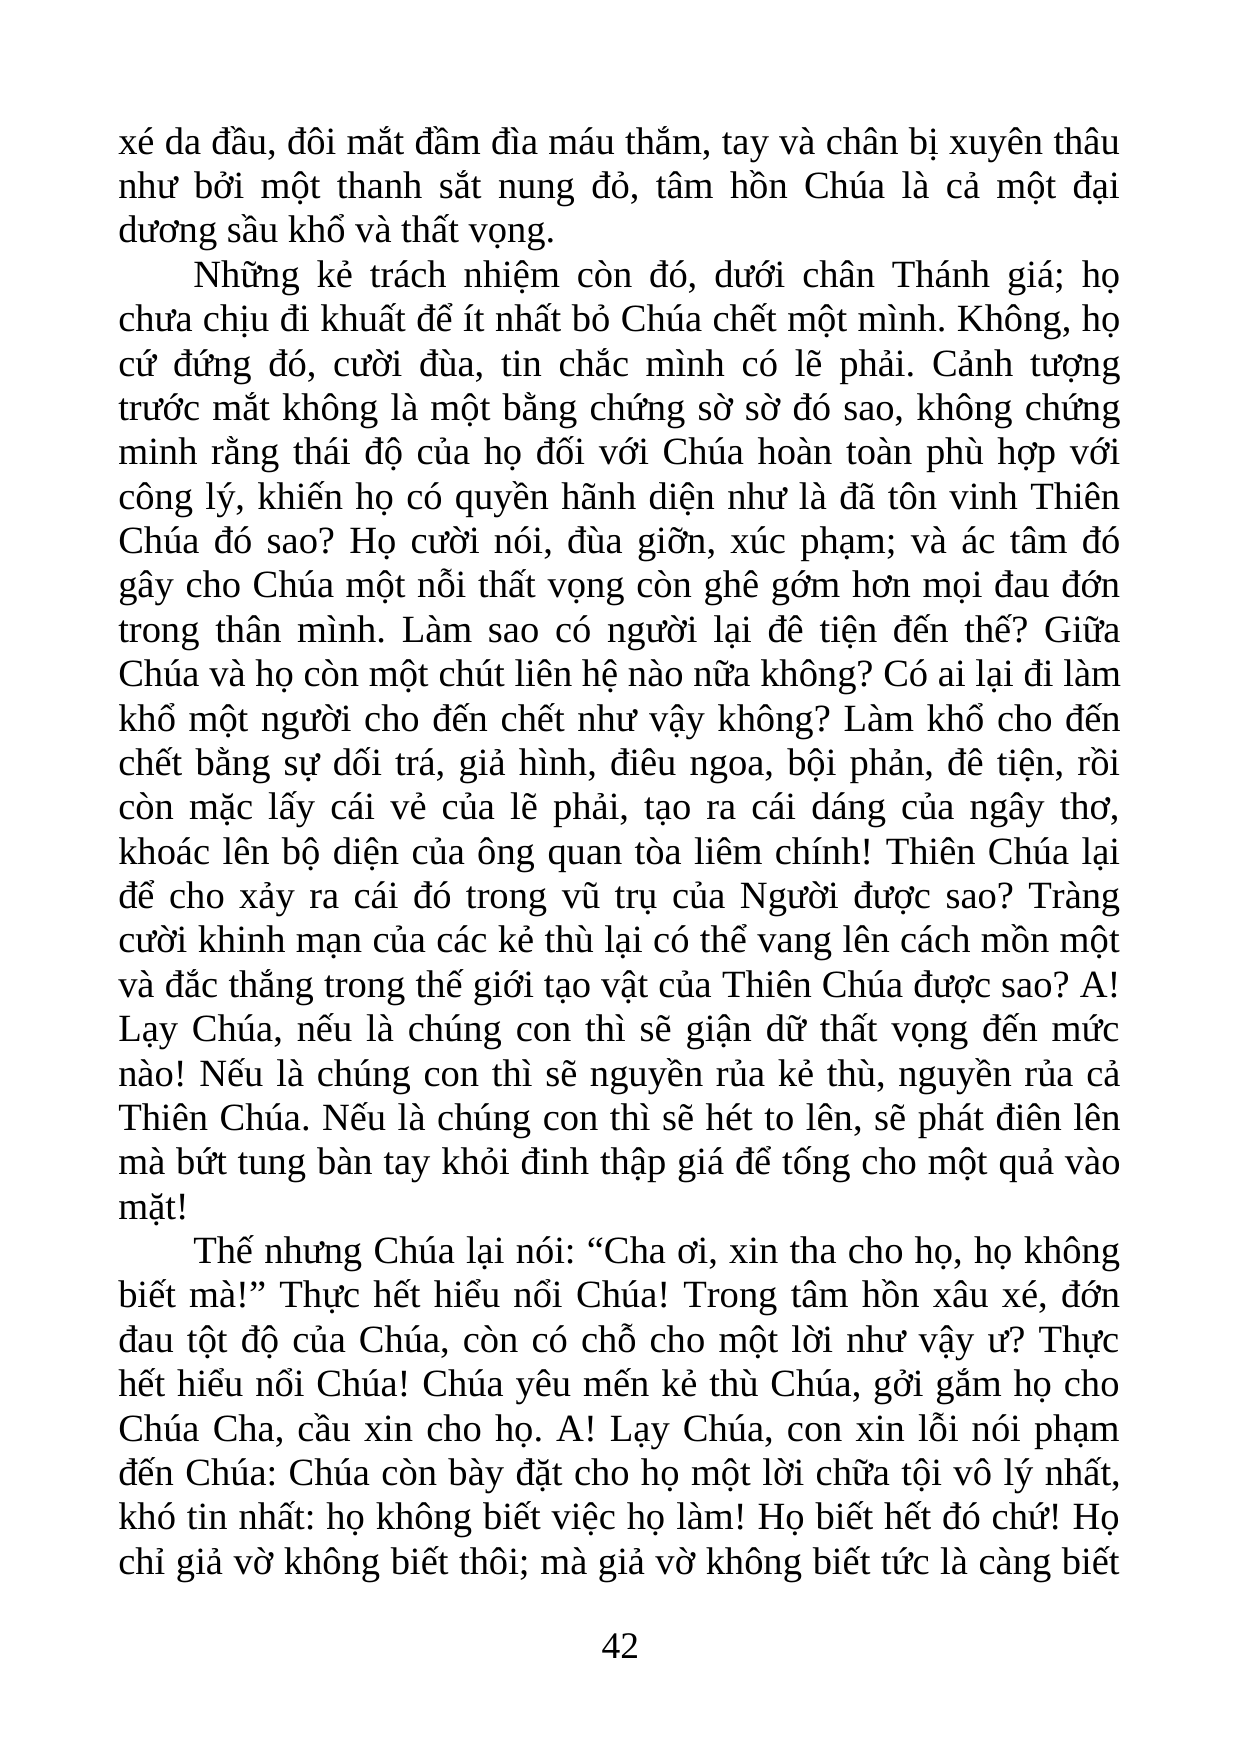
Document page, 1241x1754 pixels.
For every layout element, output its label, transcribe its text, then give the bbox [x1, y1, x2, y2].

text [118, 1227, 1122, 1582]
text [118, 118, 1122, 251]
text Những kẻ trách nhiệm còn đó, dưới chân Thánh giá; họ chưa chịu đi khuất để ít nhất bỏ Chúa chết một mình. Không, họ cứ đứng đó, cười đùa, tin chắc mình có lẽ phải. Cảnh tượng trước mắt không là một bằng chứng sờ sờ đó sao, không chứng minh rằng thái độ của họ đối với Chúa hoàn toàn phù hợp với công lý, khiến họ có quyền hãnh diện như là đã tôn vinh Thiên Chúa đó sao? Họ cười nói, đùa giỡn, xúc phạm; và ác tâm đó gây cho Chúa một nỗi thất vọng còn ghê gớm hơn mọi đau đớn trong thân mình. Làm sao có người lại đê tiện đến thế? Giữa Chúa và họ còn một chút liên hệ nào nữa không? Có ai lại đi làm khổ một người cho đến chết như vậy không? Làm khổ cho đến chết bằng sự dối trá, giả hình, điêu ngoa, bội phản, đê tiện, rồi còn mặc lấy cái vẻ của lẽ phải, tạo ra cái dáng của ngây thơ, khoác lên bộ diện của ông quan tòa liêm chính! Thiên Chúa lại để cho xảy ra cái đó trong vũ trụ của Người được sao? Tràng cười khinh mạn của các kẻ thù lại có thể vang lên cách mồn một và đắc thắng trong thế giới tạo vật của Thiên Chúa được sao? A! Lạy Chúa, nếu là chúng con thì sẽ giận dữ thất vọng đến mức nào! Nếu là chúng con thì sẽ nguyền rủa kẻ thù, nguyền rủa cả Thiên Chúa. Nếu là chúng con thì sẽ hét to lên, sẽ phát điên lên mà bứt tung bàn tay khỏi đinh thập giá để tống cho một quả vào mặt! [118, 251, 1122, 1227]
